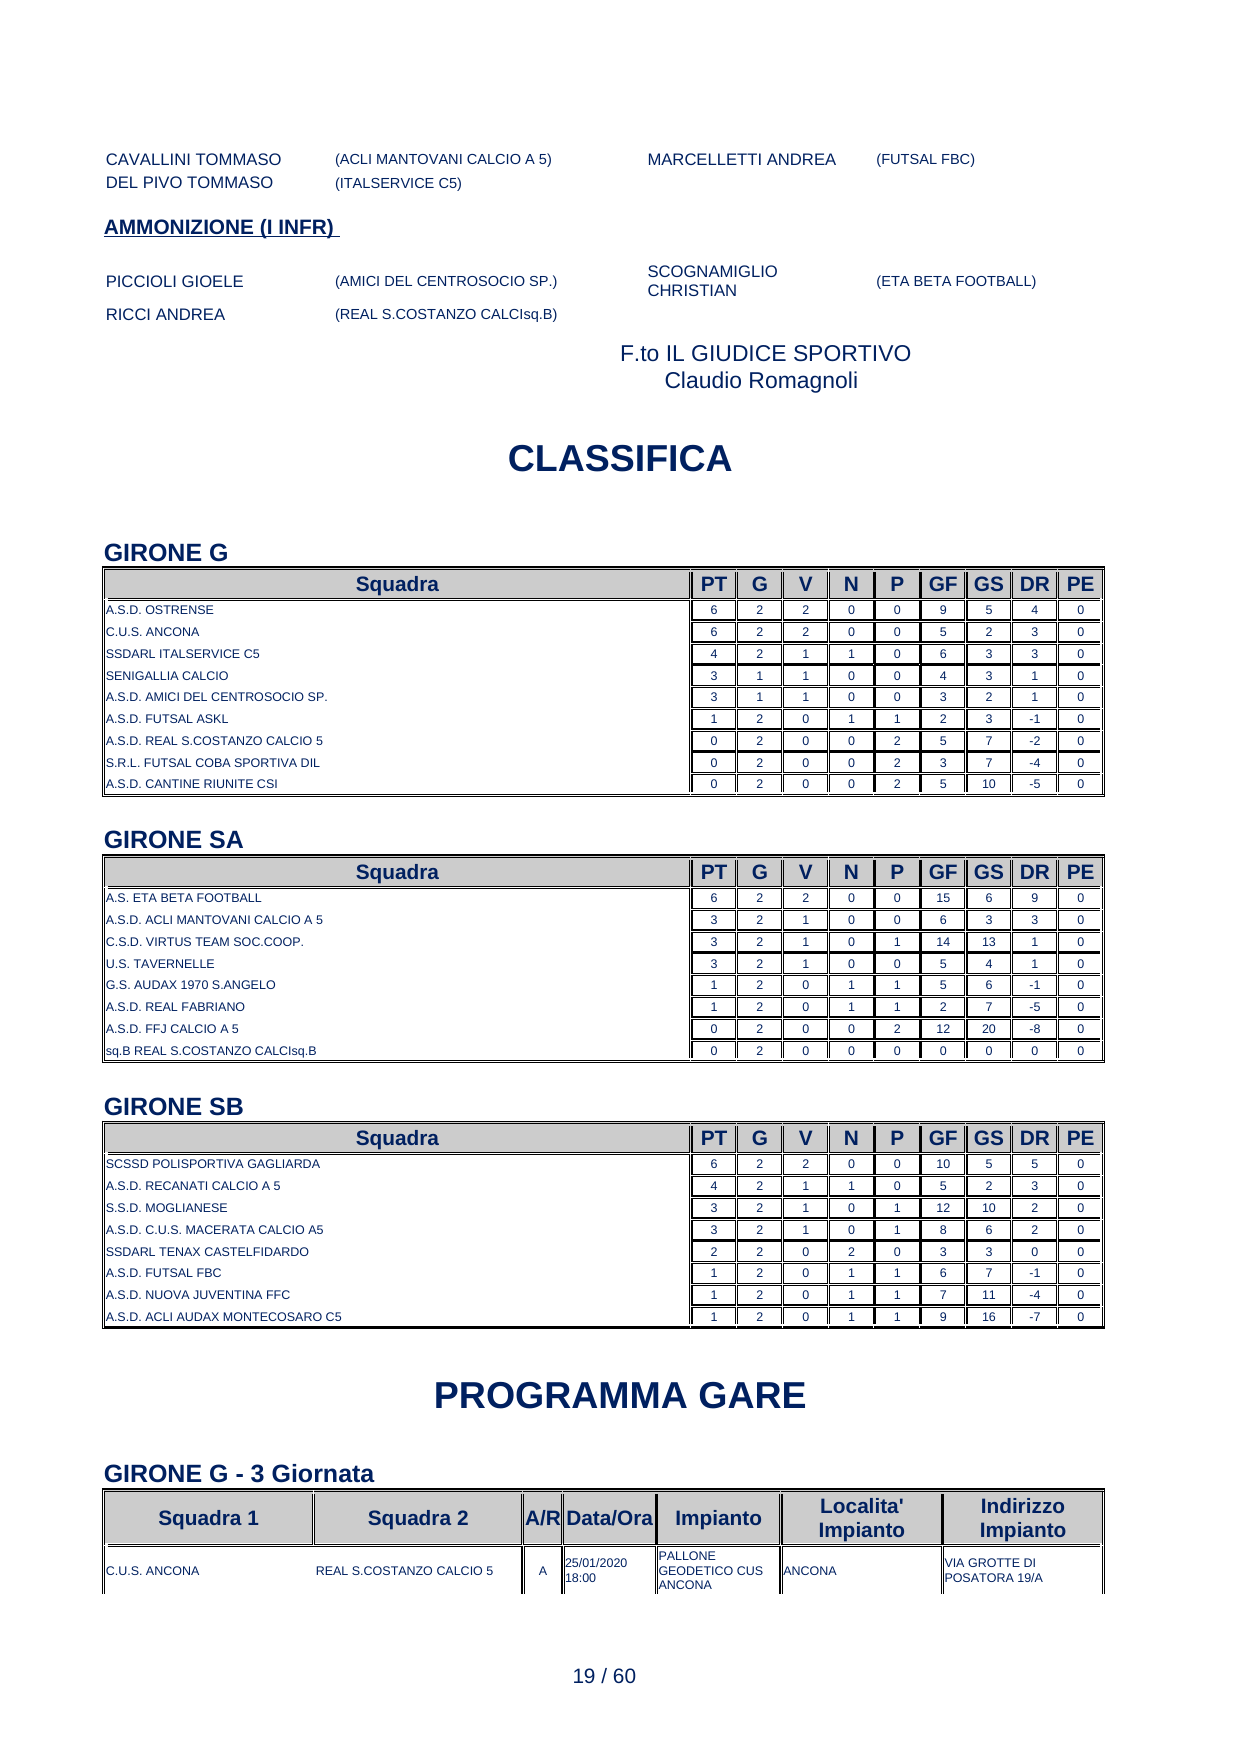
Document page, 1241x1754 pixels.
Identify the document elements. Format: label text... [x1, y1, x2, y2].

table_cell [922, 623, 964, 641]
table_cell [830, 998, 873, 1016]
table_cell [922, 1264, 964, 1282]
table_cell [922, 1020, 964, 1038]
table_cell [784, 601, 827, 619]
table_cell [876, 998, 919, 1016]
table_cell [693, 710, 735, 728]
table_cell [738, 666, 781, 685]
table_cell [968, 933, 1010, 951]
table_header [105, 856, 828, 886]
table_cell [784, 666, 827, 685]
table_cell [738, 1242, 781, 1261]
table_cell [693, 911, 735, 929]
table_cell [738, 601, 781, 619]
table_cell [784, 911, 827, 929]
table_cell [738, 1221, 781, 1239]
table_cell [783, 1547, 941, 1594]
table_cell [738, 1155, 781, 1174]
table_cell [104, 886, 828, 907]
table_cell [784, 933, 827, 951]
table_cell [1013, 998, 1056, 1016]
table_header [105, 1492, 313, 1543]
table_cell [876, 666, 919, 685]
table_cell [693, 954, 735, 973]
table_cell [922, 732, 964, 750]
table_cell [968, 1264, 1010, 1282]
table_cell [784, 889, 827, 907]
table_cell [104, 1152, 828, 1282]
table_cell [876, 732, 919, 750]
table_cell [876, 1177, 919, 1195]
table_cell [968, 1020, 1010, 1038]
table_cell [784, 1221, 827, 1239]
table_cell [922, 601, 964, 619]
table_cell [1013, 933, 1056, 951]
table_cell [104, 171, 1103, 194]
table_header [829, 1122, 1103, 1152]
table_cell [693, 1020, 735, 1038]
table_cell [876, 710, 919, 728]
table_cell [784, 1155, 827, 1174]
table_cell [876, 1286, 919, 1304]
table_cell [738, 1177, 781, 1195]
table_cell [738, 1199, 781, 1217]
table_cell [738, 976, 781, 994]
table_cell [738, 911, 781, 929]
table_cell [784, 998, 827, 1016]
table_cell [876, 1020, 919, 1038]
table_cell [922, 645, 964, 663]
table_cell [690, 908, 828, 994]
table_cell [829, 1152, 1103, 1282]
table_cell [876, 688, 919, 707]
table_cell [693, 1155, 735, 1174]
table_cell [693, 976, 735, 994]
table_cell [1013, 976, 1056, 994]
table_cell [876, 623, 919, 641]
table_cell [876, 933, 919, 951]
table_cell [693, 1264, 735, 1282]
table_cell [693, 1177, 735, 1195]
text PROGRAMMA GARE [103, 1373, 1137, 1416]
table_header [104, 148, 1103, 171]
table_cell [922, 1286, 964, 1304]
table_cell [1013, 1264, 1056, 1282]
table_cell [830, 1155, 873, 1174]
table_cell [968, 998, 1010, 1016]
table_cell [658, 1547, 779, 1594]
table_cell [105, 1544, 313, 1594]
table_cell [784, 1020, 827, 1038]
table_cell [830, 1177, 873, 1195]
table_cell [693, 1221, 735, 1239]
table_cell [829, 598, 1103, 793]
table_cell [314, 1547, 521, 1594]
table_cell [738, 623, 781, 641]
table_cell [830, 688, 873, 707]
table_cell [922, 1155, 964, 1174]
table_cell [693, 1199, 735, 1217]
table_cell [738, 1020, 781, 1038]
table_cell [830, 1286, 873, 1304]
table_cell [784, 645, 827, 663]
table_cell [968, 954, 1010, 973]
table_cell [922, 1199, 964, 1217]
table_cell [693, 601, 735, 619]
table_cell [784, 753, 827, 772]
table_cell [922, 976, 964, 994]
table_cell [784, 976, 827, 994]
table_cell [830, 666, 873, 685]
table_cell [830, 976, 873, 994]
text GIRONE SA [103, 826, 1137, 854]
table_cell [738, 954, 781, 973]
text GIRONE G - 3 Giornata [103, 1459, 1137, 1488]
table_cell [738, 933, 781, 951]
text GIRONE G [103, 537, 1137, 566]
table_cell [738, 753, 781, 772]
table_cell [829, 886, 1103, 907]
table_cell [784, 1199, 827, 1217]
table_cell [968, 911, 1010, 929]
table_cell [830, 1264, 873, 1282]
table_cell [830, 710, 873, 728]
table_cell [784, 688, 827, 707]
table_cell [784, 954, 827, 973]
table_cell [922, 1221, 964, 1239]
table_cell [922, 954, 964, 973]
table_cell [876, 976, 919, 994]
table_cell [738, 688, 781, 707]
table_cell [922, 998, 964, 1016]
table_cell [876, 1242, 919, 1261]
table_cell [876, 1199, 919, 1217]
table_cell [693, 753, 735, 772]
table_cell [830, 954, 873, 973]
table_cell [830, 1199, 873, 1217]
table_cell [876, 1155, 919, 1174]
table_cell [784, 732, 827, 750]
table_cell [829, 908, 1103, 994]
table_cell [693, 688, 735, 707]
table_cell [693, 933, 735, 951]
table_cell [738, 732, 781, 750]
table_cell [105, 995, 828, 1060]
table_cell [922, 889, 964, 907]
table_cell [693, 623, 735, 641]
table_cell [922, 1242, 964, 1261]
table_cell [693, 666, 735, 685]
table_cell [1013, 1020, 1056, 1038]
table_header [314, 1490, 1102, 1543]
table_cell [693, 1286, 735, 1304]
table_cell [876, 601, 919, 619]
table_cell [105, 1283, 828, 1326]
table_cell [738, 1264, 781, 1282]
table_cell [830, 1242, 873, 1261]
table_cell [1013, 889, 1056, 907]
text Claudio Romagnoli [103, 367, 1137, 393]
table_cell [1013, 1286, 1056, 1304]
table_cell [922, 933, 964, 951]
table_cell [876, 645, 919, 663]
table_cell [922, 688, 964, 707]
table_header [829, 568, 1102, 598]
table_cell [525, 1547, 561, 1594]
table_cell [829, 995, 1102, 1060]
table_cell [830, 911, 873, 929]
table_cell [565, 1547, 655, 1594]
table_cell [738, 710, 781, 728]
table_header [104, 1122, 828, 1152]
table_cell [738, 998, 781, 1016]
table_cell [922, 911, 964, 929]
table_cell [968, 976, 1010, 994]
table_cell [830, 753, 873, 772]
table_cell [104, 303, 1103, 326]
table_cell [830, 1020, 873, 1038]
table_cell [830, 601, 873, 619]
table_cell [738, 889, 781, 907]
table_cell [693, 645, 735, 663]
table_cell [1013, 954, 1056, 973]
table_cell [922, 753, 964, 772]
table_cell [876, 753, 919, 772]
text AMMONIZIONE (I INFR) [103, 215, 1137, 239]
text GIRONE SB [103, 1092, 1137, 1121]
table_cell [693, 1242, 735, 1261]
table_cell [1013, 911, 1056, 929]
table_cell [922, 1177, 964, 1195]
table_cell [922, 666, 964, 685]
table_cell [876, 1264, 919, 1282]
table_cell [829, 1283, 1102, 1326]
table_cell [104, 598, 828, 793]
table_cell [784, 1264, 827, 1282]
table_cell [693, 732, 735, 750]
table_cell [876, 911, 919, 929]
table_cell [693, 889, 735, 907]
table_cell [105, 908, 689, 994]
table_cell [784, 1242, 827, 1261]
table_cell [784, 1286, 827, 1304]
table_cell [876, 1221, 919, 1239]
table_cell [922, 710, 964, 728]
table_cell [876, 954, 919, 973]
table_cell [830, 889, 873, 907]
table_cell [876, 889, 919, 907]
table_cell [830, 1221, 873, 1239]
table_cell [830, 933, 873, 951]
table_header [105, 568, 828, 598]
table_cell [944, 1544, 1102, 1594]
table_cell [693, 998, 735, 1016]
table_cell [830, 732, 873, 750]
text CLASSIFICA [103, 436, 1137, 479]
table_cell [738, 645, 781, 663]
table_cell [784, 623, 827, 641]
text F.to IL GIUDICE SPORTIVO [103, 340, 1137, 367]
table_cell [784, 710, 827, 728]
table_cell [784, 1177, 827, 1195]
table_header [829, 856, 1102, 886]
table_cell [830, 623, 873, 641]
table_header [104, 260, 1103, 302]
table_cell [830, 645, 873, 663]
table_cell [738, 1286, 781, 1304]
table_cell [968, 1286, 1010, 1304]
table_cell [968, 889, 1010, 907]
